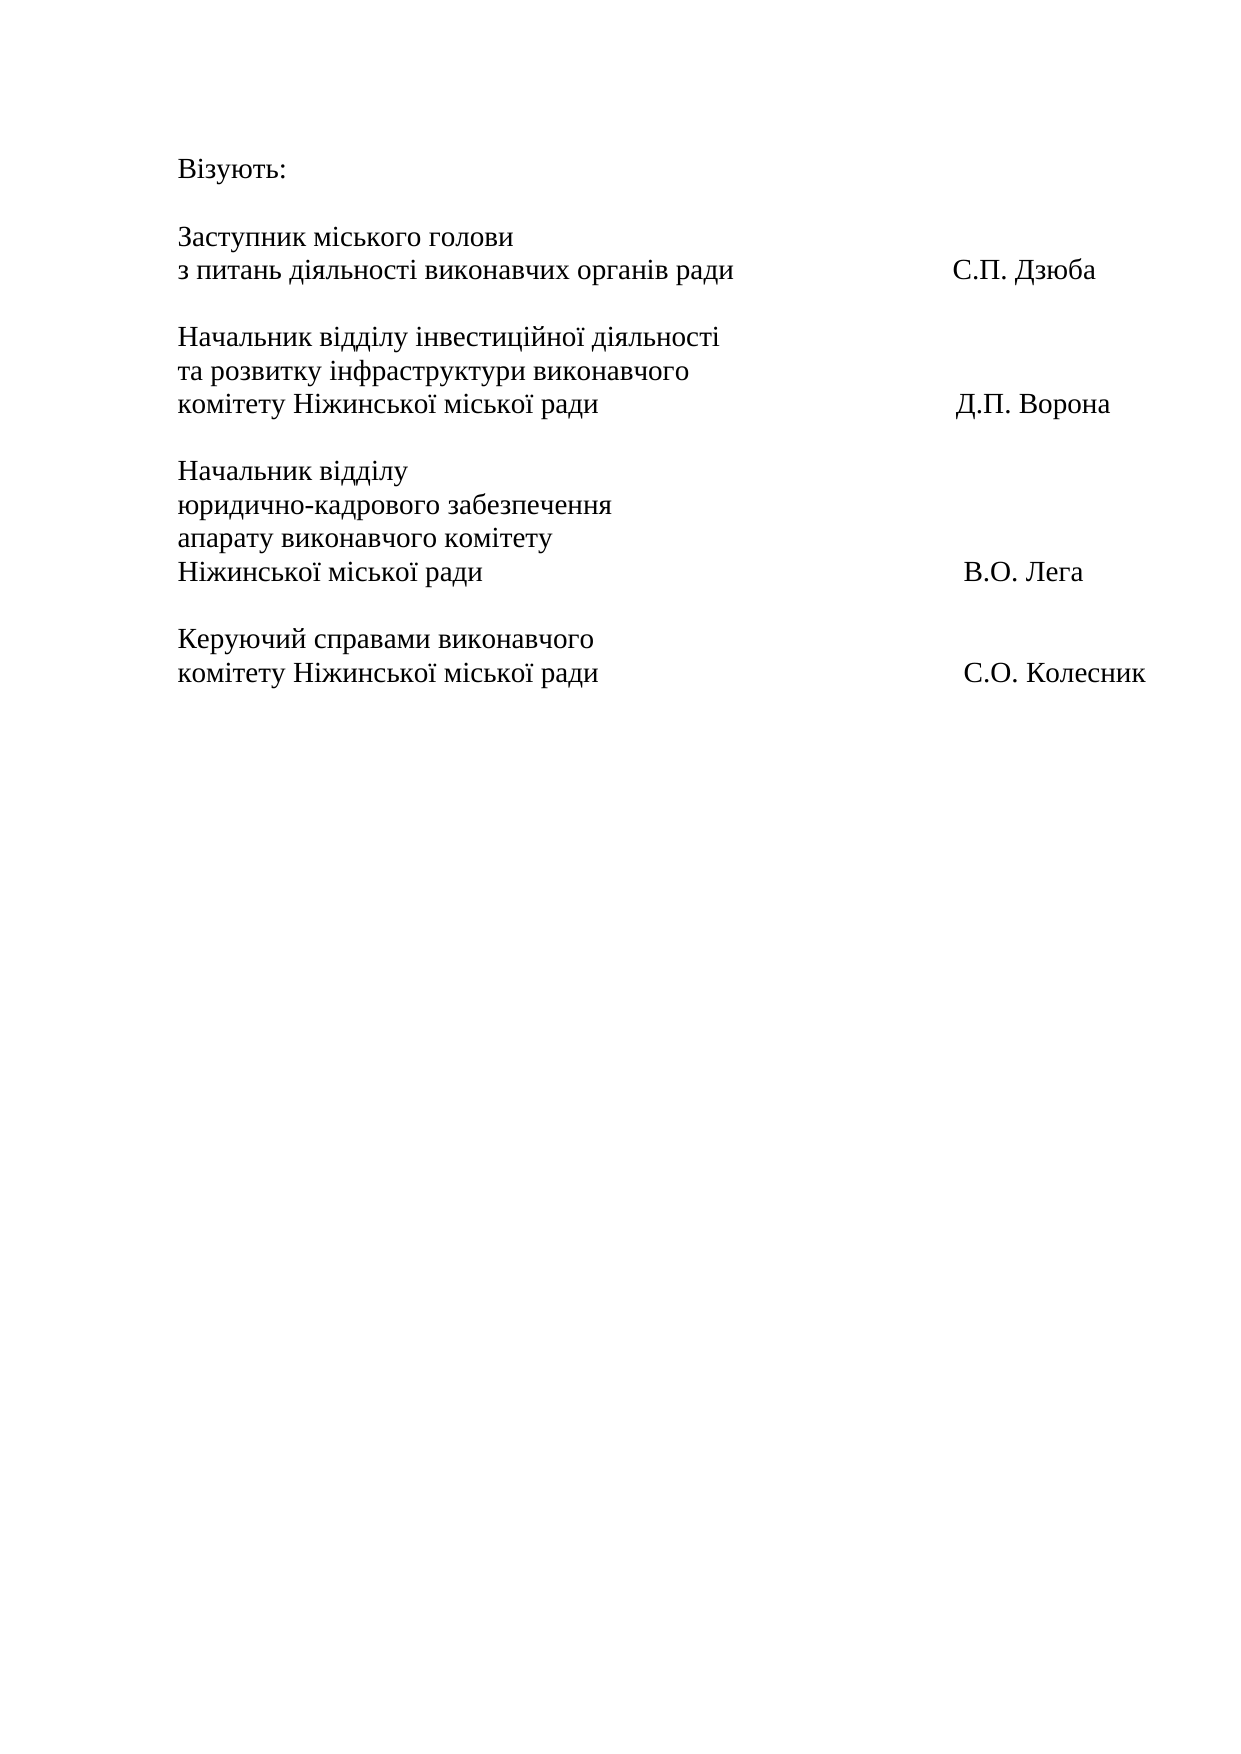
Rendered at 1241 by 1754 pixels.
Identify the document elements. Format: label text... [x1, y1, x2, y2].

text комітету Ніжинської міської ради Д.П. Ворона [177, 386, 1152, 420]
text з питань діяльності виконавчих органів ради С.П. Дзюба [177, 252, 1152, 286]
text апарату виконавчого комітету [177, 521, 1152, 554]
text Начальник відділу інвестиційної діяльності [177, 319, 1152, 353]
text Начальник відділу [177, 453, 1152, 487]
text Ніжинської міської ради В.О. Лега [177, 554, 1152, 588]
text Керуючий справами виконавчого [177, 621, 1152, 655]
text Заступник міського голови [177, 219, 1152, 252]
text та розвитку інфраструктури виконавчого [177, 353, 1152, 386]
text комітету Ніжинської міської ради C.О. Колесник [177, 655, 1152, 688]
text Візують: [177, 152, 1152, 185]
text юридично-кадрового забезпечення [177, 487, 1152, 521]
